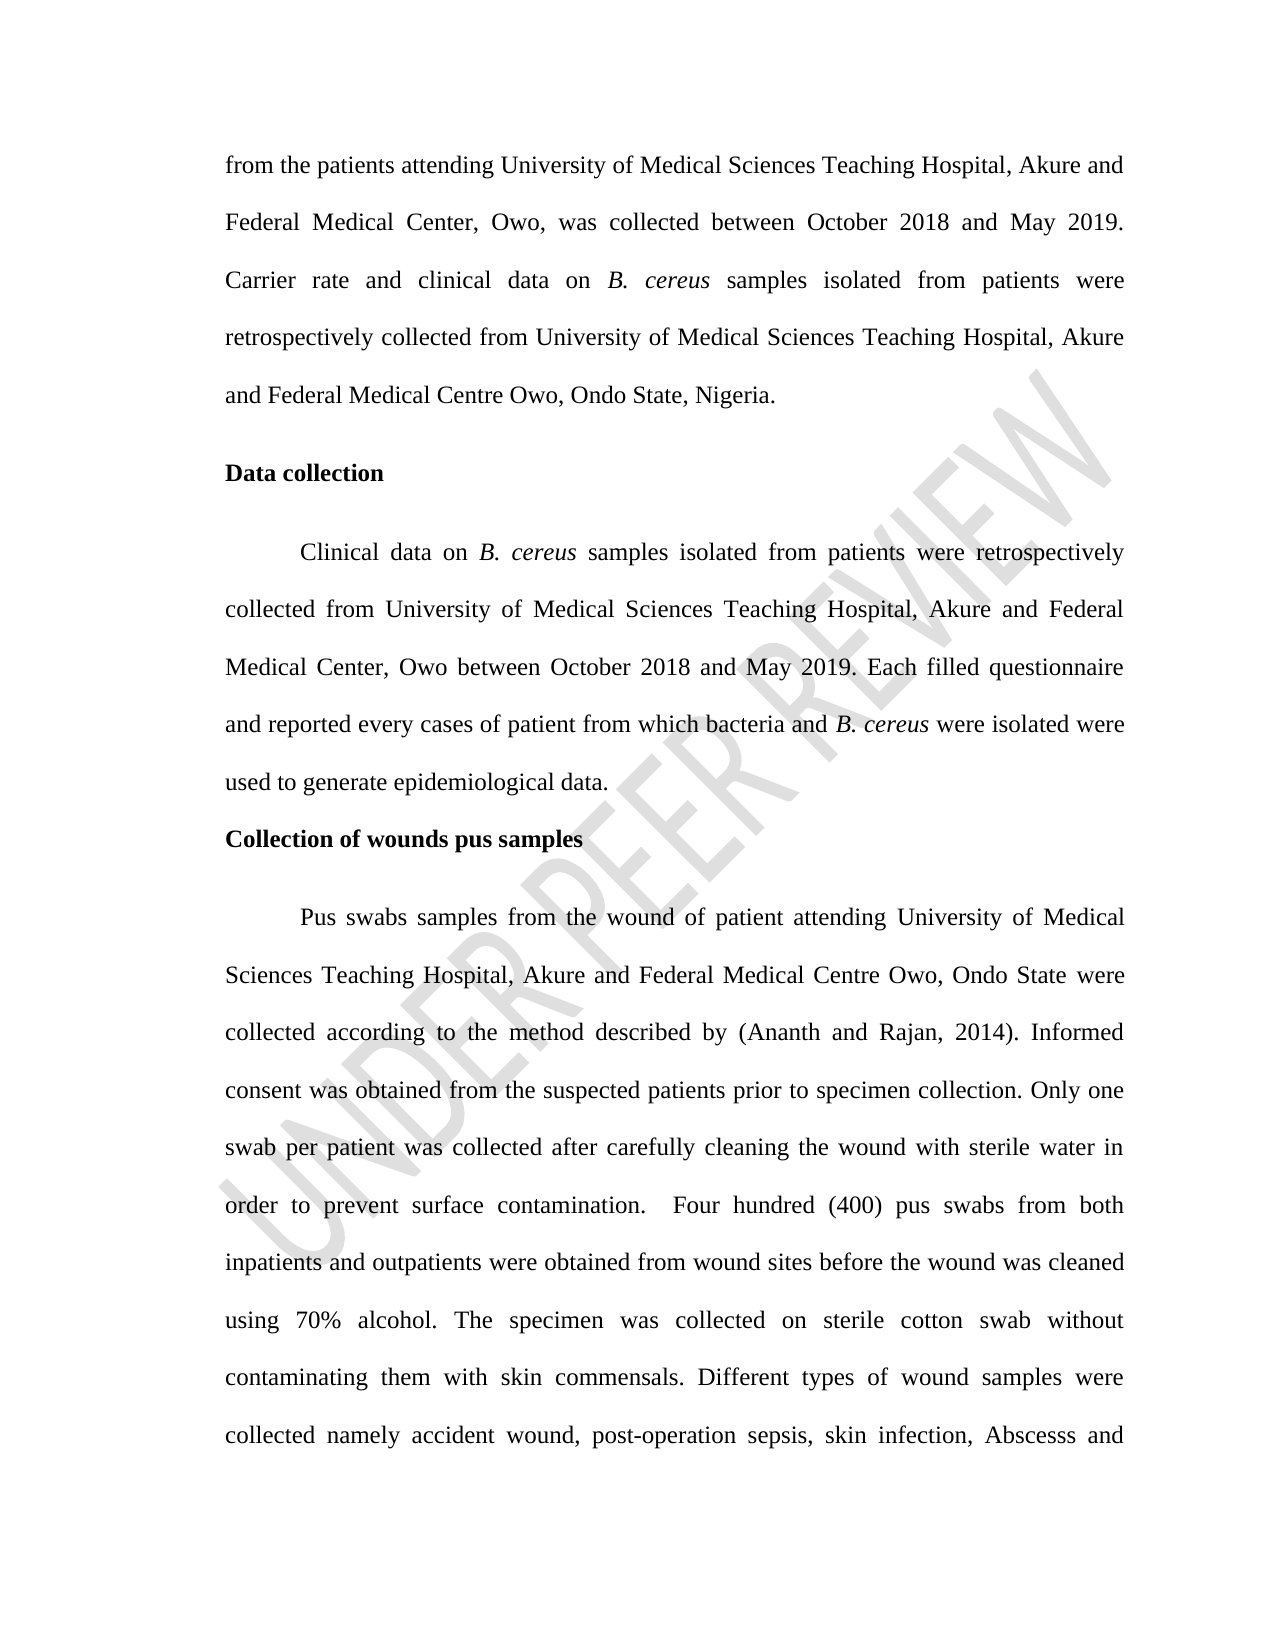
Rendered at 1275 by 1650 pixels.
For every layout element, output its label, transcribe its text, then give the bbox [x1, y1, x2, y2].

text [225, 150, 1125, 409]
text Collection of wounds pus samples [225, 824, 1125, 853]
text Clinical data on B. cereus samples isolated from patients were retrospectively collected from University of Medical Sciences Teaching Hospital, Akure and Federal Medical Center, Owo between October 2018 and May 2019. Each filled questionnaire and reported every cases of patient from which bacteria and B. cereus were isolated were used to generate epidemiological data. [225, 537, 1125, 795]
text Data collection [225, 458, 1125, 487]
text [225, 902, 1125, 1449]
